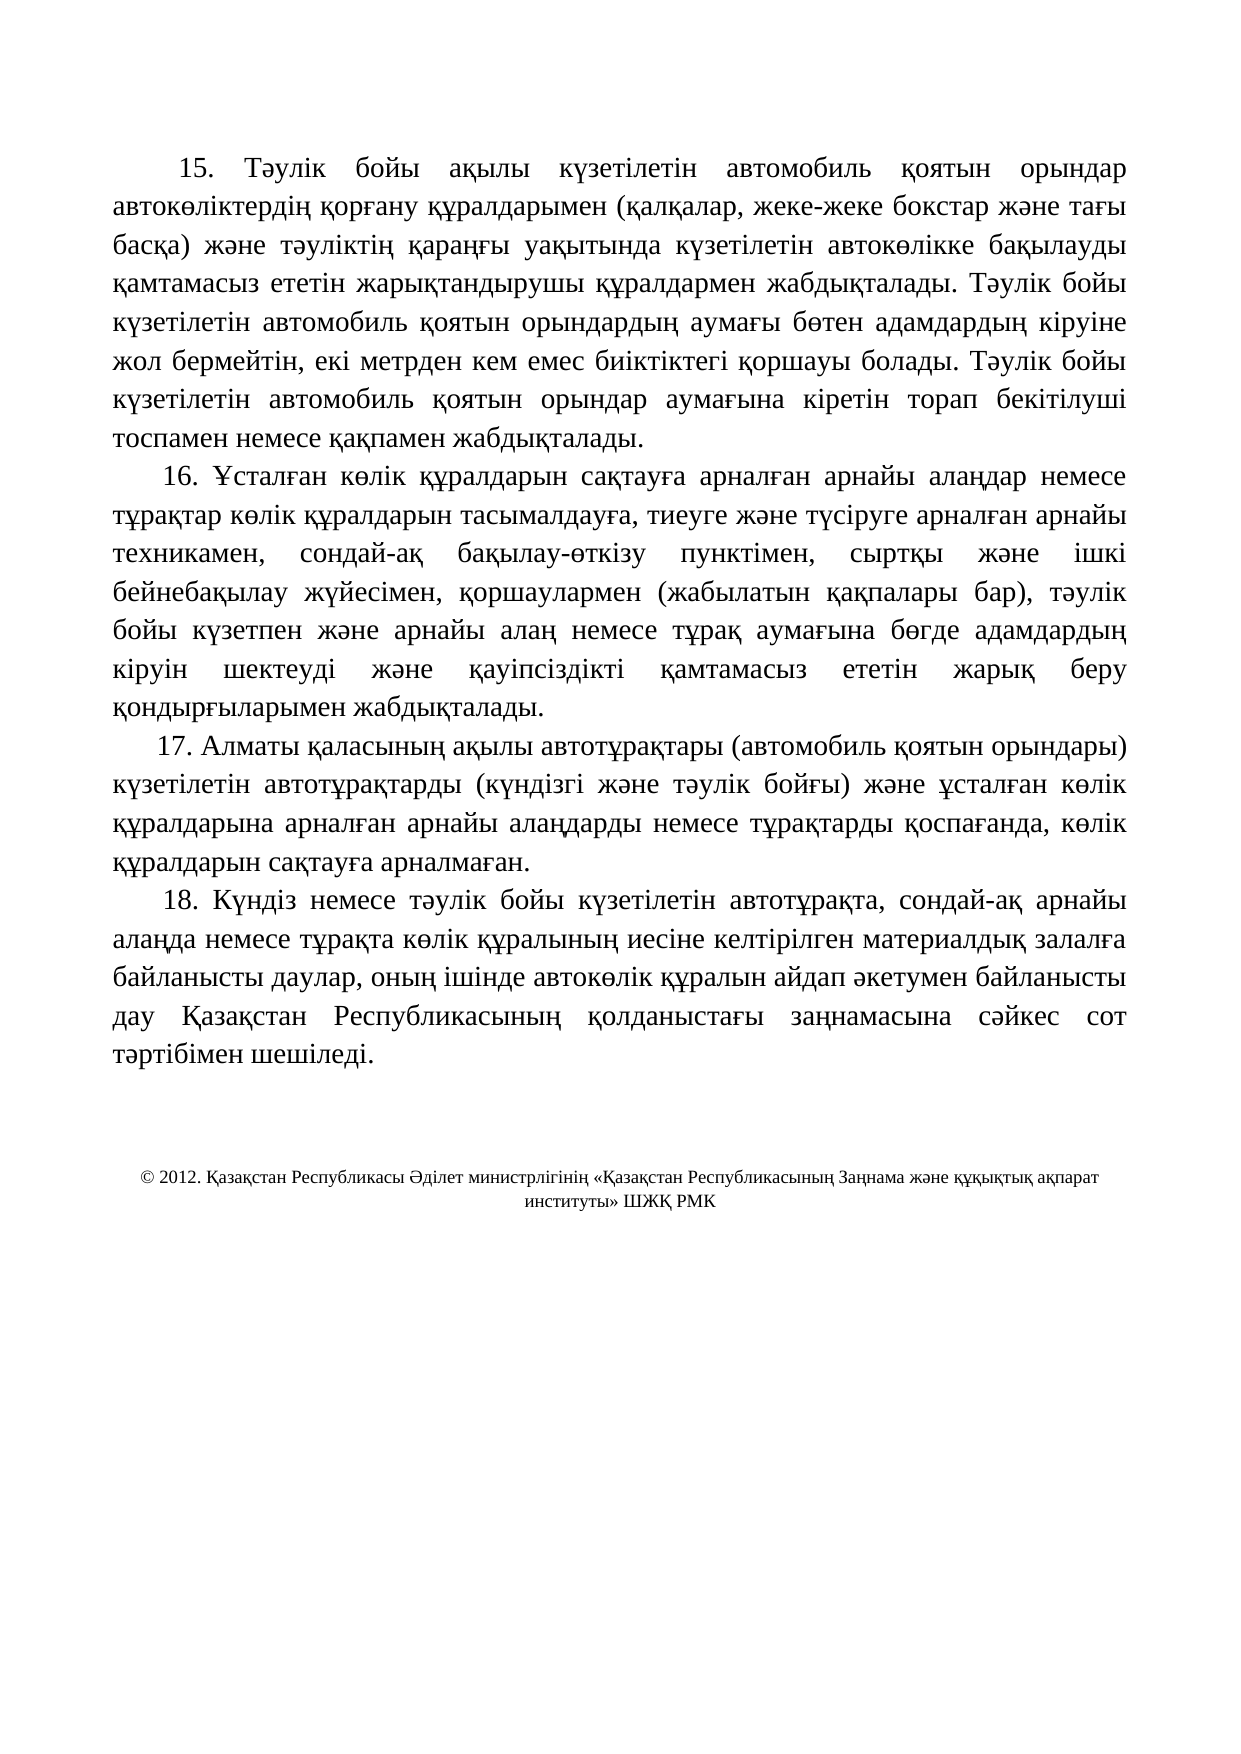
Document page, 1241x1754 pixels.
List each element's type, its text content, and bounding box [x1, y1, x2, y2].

text 16. Ұсталған көлік құралдарын сақтауға арналған арнайы алаңдар немесе тұрақтар көлік құралдарын тасымалдауға, тиеуге және түсіруге арналған арнайы техникамен, сондай-ақ бақылау-өткізу пунктімен, сыртқы және ішкі бейнебақылау жүйесімен, қоршаулармен (жабылатын қақпалары бар), тәулік бойы күзетпен және арнайы алаң немесе тұрақ аумағына бөгде адамдардың кіруін шектеуді және қауіпсіздікті қамтамасыз ететін жарық беру қондырғыларымен жабдықталады. [112, 458, 1128, 723]
text © 2012. Қазақстан Республикасы Әділет министрлігінің «Қазақстан Республикасының Заңнама және құқықтық ақпарат институты» ШЖҚ РМК [112, 1166, 1128, 1212]
text 18. Күндіз немесе тәулік бойы күзетілетін автотұрақта, сондай-ақ арнайы алаңда немесе тұрақта көлік құралының иесіне келтірілген материалдық залалға байланысты даулар, оның ішінде автокөлік құралын айдап әкетумен байланысты дау Қазақстан Республикасының қолданыстағы заңнамасына сәйкес сот тәртібімен шешіледі. [112, 882, 1128, 1070]
text 17. Алматы қаласының ақылы автотұрақтары (автомобиль қоятын орындары) күзетілетін автотұрақтарды (күндізгі және тәулік бойғы) және ұсталған көлік құралдарына арналған арнайы алаңдарды немесе тұрақтарды қоспағанда, көлік құралдарын сақтауға арналмаған. [112, 728, 1128, 877]
text 15. Тәулік бойы ақылы күзетілетін автомобиль қоятын орындар автокөліктердің қорғану құралдарымен (қалқалар, жеке-жеке бокстар және тағы басқа) және тәуліктің қараңғы уақытында күзетілетін автокөлікке бақылауды қамтамасыз ететін жарықтандырушы құралдармен жабдықталады. Тәулік бойы күзетілетін автомобиль қоятын орындардың аумағы бөтен адамдардың кіруіне жол бермейтін, екі метрден кем емес биіктіктегі қоршауы болады. Тәулік бойы күзетілетін автомобиль қоятын орындар аумағына кіретін торап бекітілуші тоспамен немесе қақпамен жабдықталады. [112, 150, 1128, 453]
